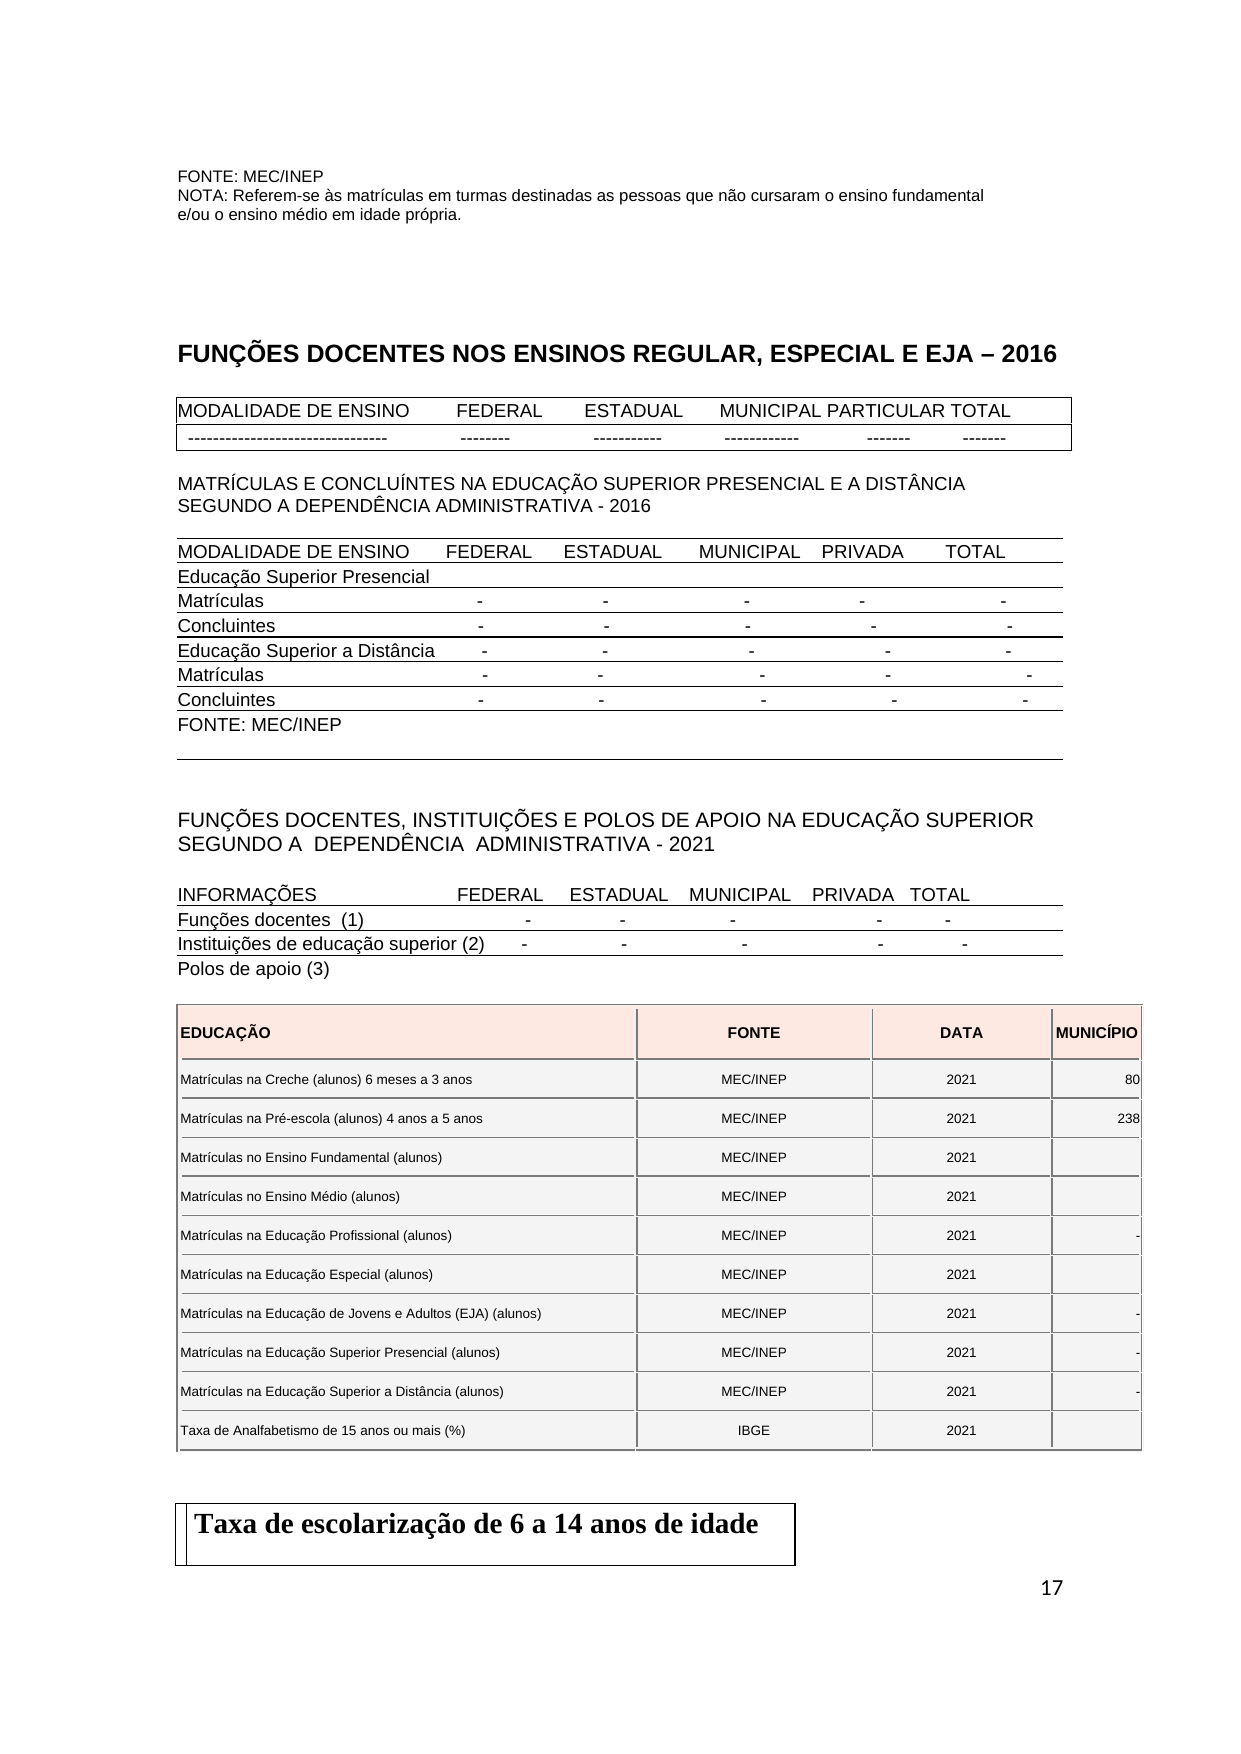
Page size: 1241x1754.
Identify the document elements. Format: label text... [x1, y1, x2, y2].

text -------------------------------- -------- ----------- ------------ ------- ------- [177, 425, 1071, 450]
text Matrículas - - - - - [177, 588, 1063, 612]
table_cell 2021 [873, 1101, 1050, 1136]
text Matrículas - - - - - [177, 662, 1063, 686]
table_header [187, 1504, 794, 1565]
text FONTE: MEC/INEP [177, 167, 1063, 186]
table_cell 80 [1053, 1058, 1141, 1097]
table_cell 2021 [873, 1179, 1050, 1214]
text FUNÇÕES DOCENTES NOS ENSINOS REGULAR, ESPECIAL E EJA – 2016 [177, 339, 1063, 368]
table_cell Matrículas na Educação Superior Presencial (alunos) [178, 1332, 636, 1371]
table_header DATA [872, 1007, 1051, 1058]
table_cell Matrículas na Educação Especial (alunos) [180, 1254, 634, 1293]
table_cell MEC/INEP [638, 1140, 870, 1175]
table_cell 2021 [873, 1374, 1050, 1410]
table_cell - [1053, 1215, 1141, 1253]
text Polos de apoio (3) [177, 956, 1063, 979]
text Concluintes - - - - - [177, 687, 1063, 710]
text MATRÍCULAS E CONCLUÍNTES NA EDUCAÇÃO SUPERIOR PRESENCIAL E A DISTÂNCIA [177, 473, 1063, 494]
table_header EDUCAÇÃO [180, 1005, 636, 1058]
table_cell MEC/INEP [638, 1179, 870, 1214]
table_cell [1051, 1410, 1142, 1449]
table_cell - [1051, 1371, 1142, 1410]
text FUNÇÕES DOCENTES, INSTITUIÇÕES E POLOS DE APOIO NA EDUCAÇÃO SUPERIOR SEGUNDO A DEPENDÊNCIA ADMINISTRATIVA - 2021 [177, 808, 1063, 856]
table_cell 2021 [873, 1296, 1050, 1332]
text NOTA: Referem-se às matrículas em turmas destinadas as pessoas que não cursaram o ensino fundamental [177, 186, 1063, 205]
table_cell Matrículas no Ensino Médio (alunos) [180, 1175, 634, 1214]
text Educação Superior Presencial [177, 563, 1063, 587]
table_header [176, 1504, 186, 1565]
table_cell Matrículas na Pré-escola (alunos) 4 anos a 5 anos [180, 1097, 634, 1136]
table_cell MEC/INEP [638, 1257, 870, 1293]
table_cell 2021 [872, 1413, 1051, 1449]
text e/ou o ensino médio em idade própria. [177, 205, 1063, 224]
table_cell 2021 [873, 1218, 1050, 1253]
text Concluintes - - - - - [177, 613, 1063, 636]
table_cell Matrículas na Educação Superior a Distância (alunos) [178, 1371, 636, 1410]
table_cell IBGE [636, 1413, 872, 1449]
text Educação Superior a Distância - - - - - [177, 638, 1063, 661]
text Funções docentes (1) - - - - - [177, 906, 1063, 930]
table_cell MEC/INEP [638, 1062, 870, 1097]
text Instituições de educação superior (2) - - - - - [177, 931, 1063, 955]
table_cell Matrículas na Educação de Jovens e Adultos (EJA) (alunos) [178, 1293, 636, 1332]
table_cell [1053, 1175, 1141, 1214]
table_cell [1053, 1254, 1141, 1293]
table_cell MEC/INEP [638, 1374, 870, 1410]
table_cell - [1051, 1293, 1142, 1332]
text MODALIDADE DE ENSINO FEDERAL ESTADUAL MUNICIPAL PRIVADA TOTAL [177, 539, 1063, 562]
text FONTE: MEC/INEP [177, 711, 1063, 735]
text INFORMAÇÕES FEDERAL ESTADUAL MUNICIPAL PRIVADA TOTAL [177, 884, 1063, 905]
table_cell Matrículas no Ensino Fundamental (alunos) [180, 1136, 634, 1175]
table_cell Taxa de Analfabetismo de 15 anos ou mais (%) [178, 1410, 636, 1449]
table_cell 2021 [873, 1140, 1050, 1175]
table_cell [1053, 1136, 1141, 1175]
table_cell MEC/INEP [638, 1296, 870, 1332]
text MODALIDADE DE ENSINO FEDERAL ESTADUAL MUNICIPAL PARTICULAR TOTAL [177, 398, 1071, 423]
table_cell 2021 [873, 1257, 1050, 1293]
table_header FONTE [636, 1007, 872, 1058]
table_cell Matrículas na Creche (alunos) 6 meses a 3 anos [180, 1058, 634, 1097]
table_cell MEC/INEP [638, 1218, 870, 1253]
table_cell 2021 [873, 1335, 1050, 1371]
table_cell - [1051, 1332, 1142, 1371]
text SEGUNDO A DEPENDÊNCIA ADMINISTRATIVA - 2016 [177, 494, 1063, 516]
table_cell Matrículas na Educação Profissional (alunos) [180, 1215, 634, 1253]
table_cell 238 [1053, 1097, 1141, 1136]
table_header MUNICÍPIO [1051, 1007, 1141, 1058]
table_cell MEC/INEP [638, 1335, 870, 1371]
table_cell 2021 [873, 1062, 1050, 1097]
table_cell MEC/INEP [638, 1101, 870, 1136]
